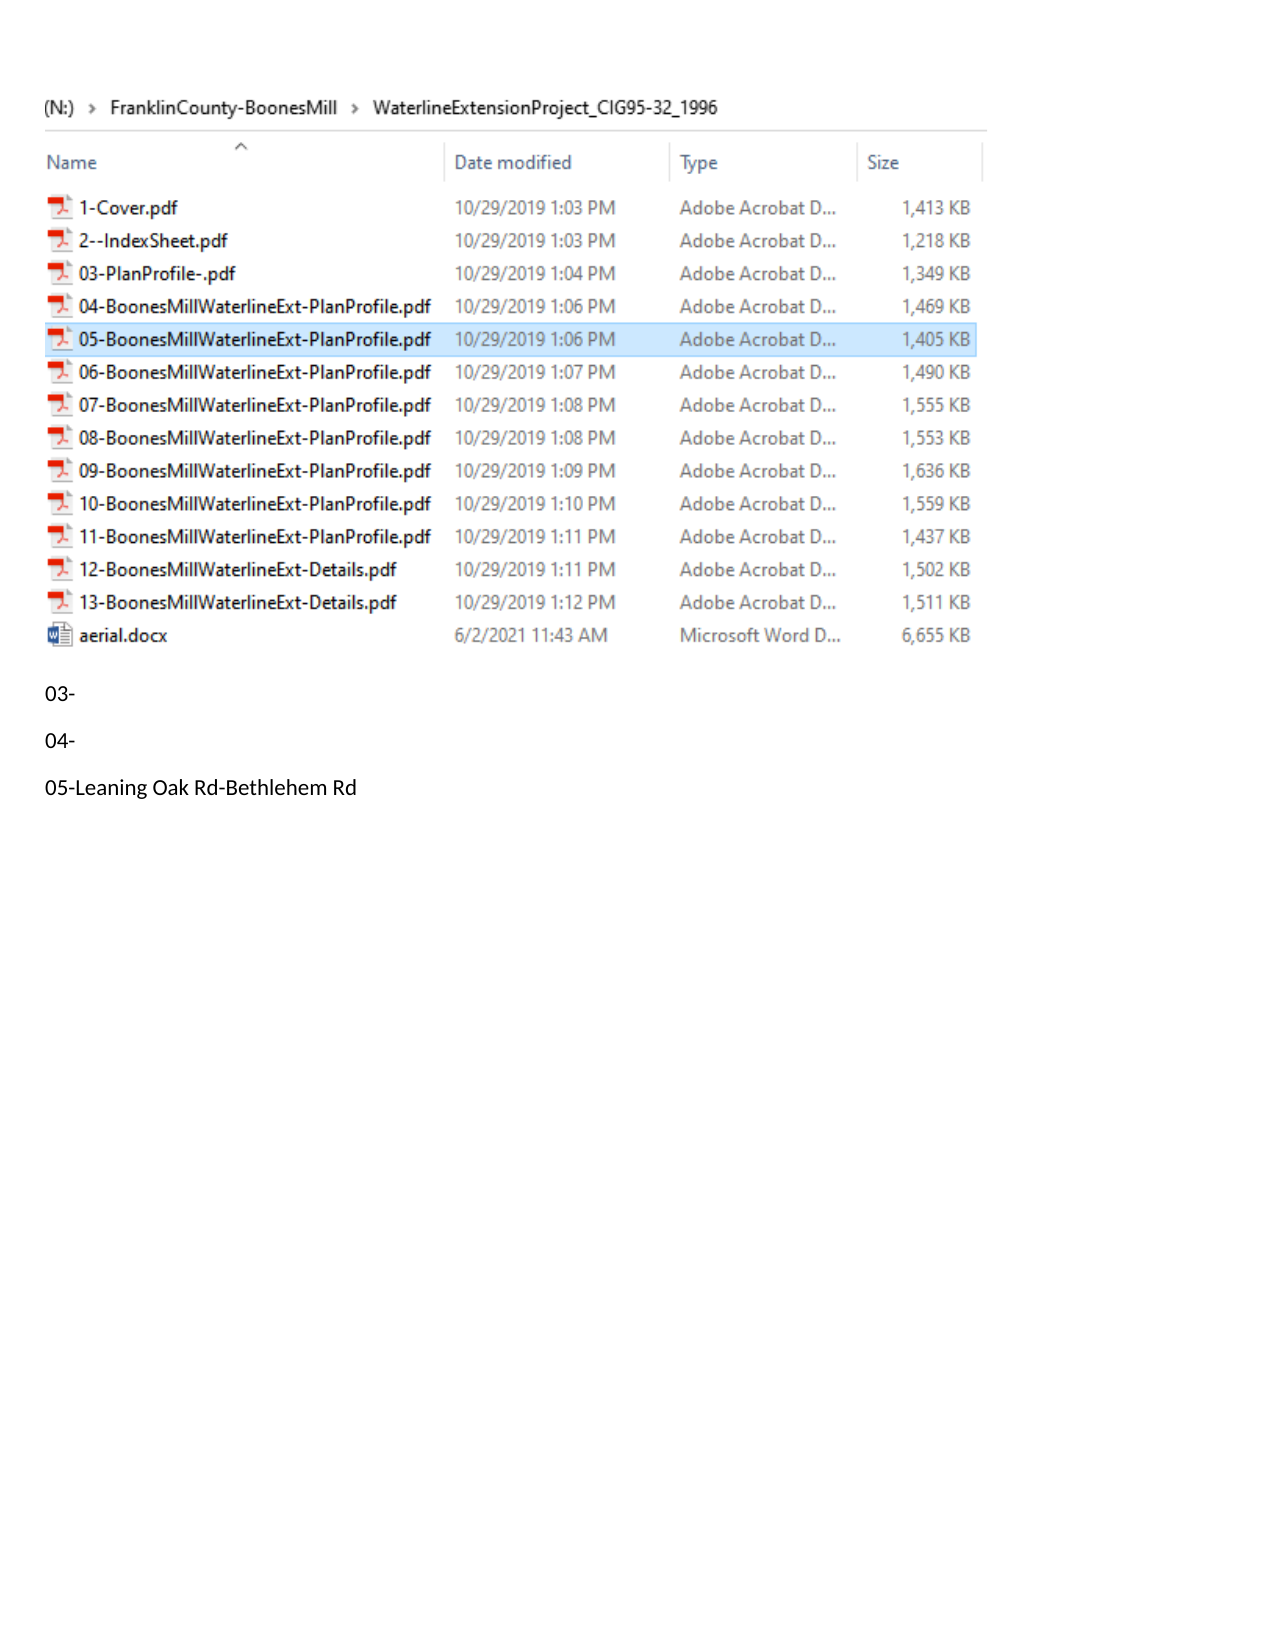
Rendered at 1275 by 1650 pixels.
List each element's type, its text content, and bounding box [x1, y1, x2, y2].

text 03- [45, 679, 1230, 707]
text 04- [45, 726, 1230, 754]
picture [45, 91, 988, 661]
text 05-Leaning Oak Rd-Bethlehem Rd [45, 773, 1230, 801]
